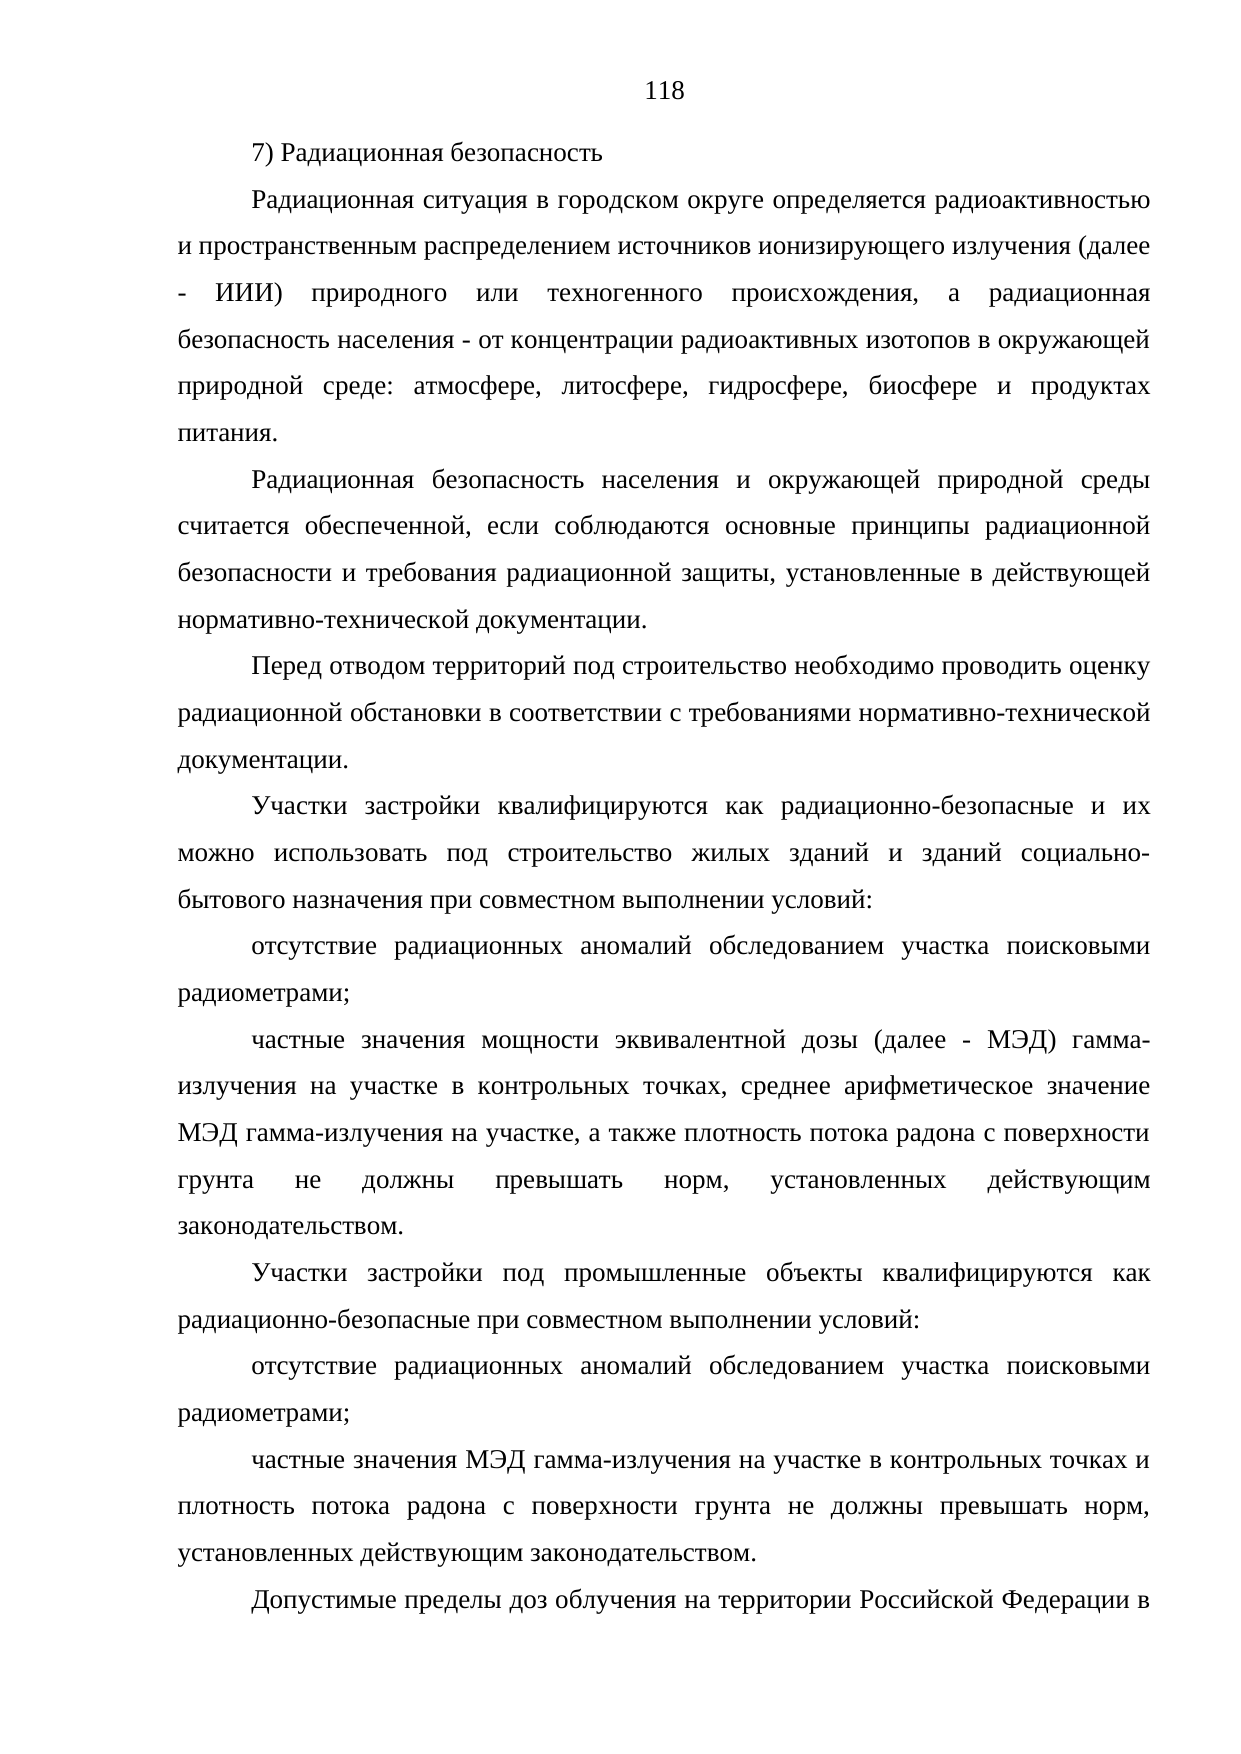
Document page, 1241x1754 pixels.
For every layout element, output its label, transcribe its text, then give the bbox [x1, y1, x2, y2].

text Радиационная ситуация в городском округе определяется радиоактивностью и пространственным распределением источников ионизирующего излучения (далее - ИИИ) природного или техногенного происхождения, а радиационная безопасность населения - от концентрации радиоактивных изотопов в окружающей природной среде: атмосфере, литосфере, гидросфере, биосфере и продуктах питания. [177, 183, 1152, 447]
text частные значения МЭД гамма-излучения на участке в контрольных точках и плотность потока радона с поверхности грунта не должны превышать норм, установленных действующим законодательством. [177, 1443, 1152, 1567]
text Радиационная безопасность населения и окружающей природной среды считается обеспеченной, если соблюдаются основные принципы радиационной безопасности и требования радиационной защиты, установленные в действующей нормативно-технической документации. [177, 463, 1152, 634]
text 7) Радиационная безопасность [177, 136, 1152, 167]
text отсутствие радиационных аномалий обследованием участка поисковыми радиометрами; [177, 1349, 1152, 1427]
text Участки застройки под промышленные объекты квалифицируются как радиационно-безопасные при совместном выполнении условий: [177, 1256, 1152, 1334]
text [177, 1583, 1152, 1614]
text Перед отводом территорий под строительство необходимо проводить оценку радиационной обстановки в соответствии с требованиями нормативно-технической документации. [177, 649, 1152, 774]
text отсутствие радиационных аномалий обследованием участка поисковыми радиометрами; [177, 929, 1152, 1007]
text Участки застройки квалифицируются как радиационно-безопасные и их можно использовать под строительство жилых зданий и зданий социально-бытового назначения при совместном выполнении условий: [177, 789, 1152, 914]
text частные значения мощности эквивалентной дозы (далее - МЭД) гамма-излучения на участке в контрольных точках, среднее арифметическое значение МЭД гамма-излучения на участке, а также плотность потока радона с поверхности грунта не должны превышать норм, установленных действующим законодательством. [177, 1023, 1152, 1241]
